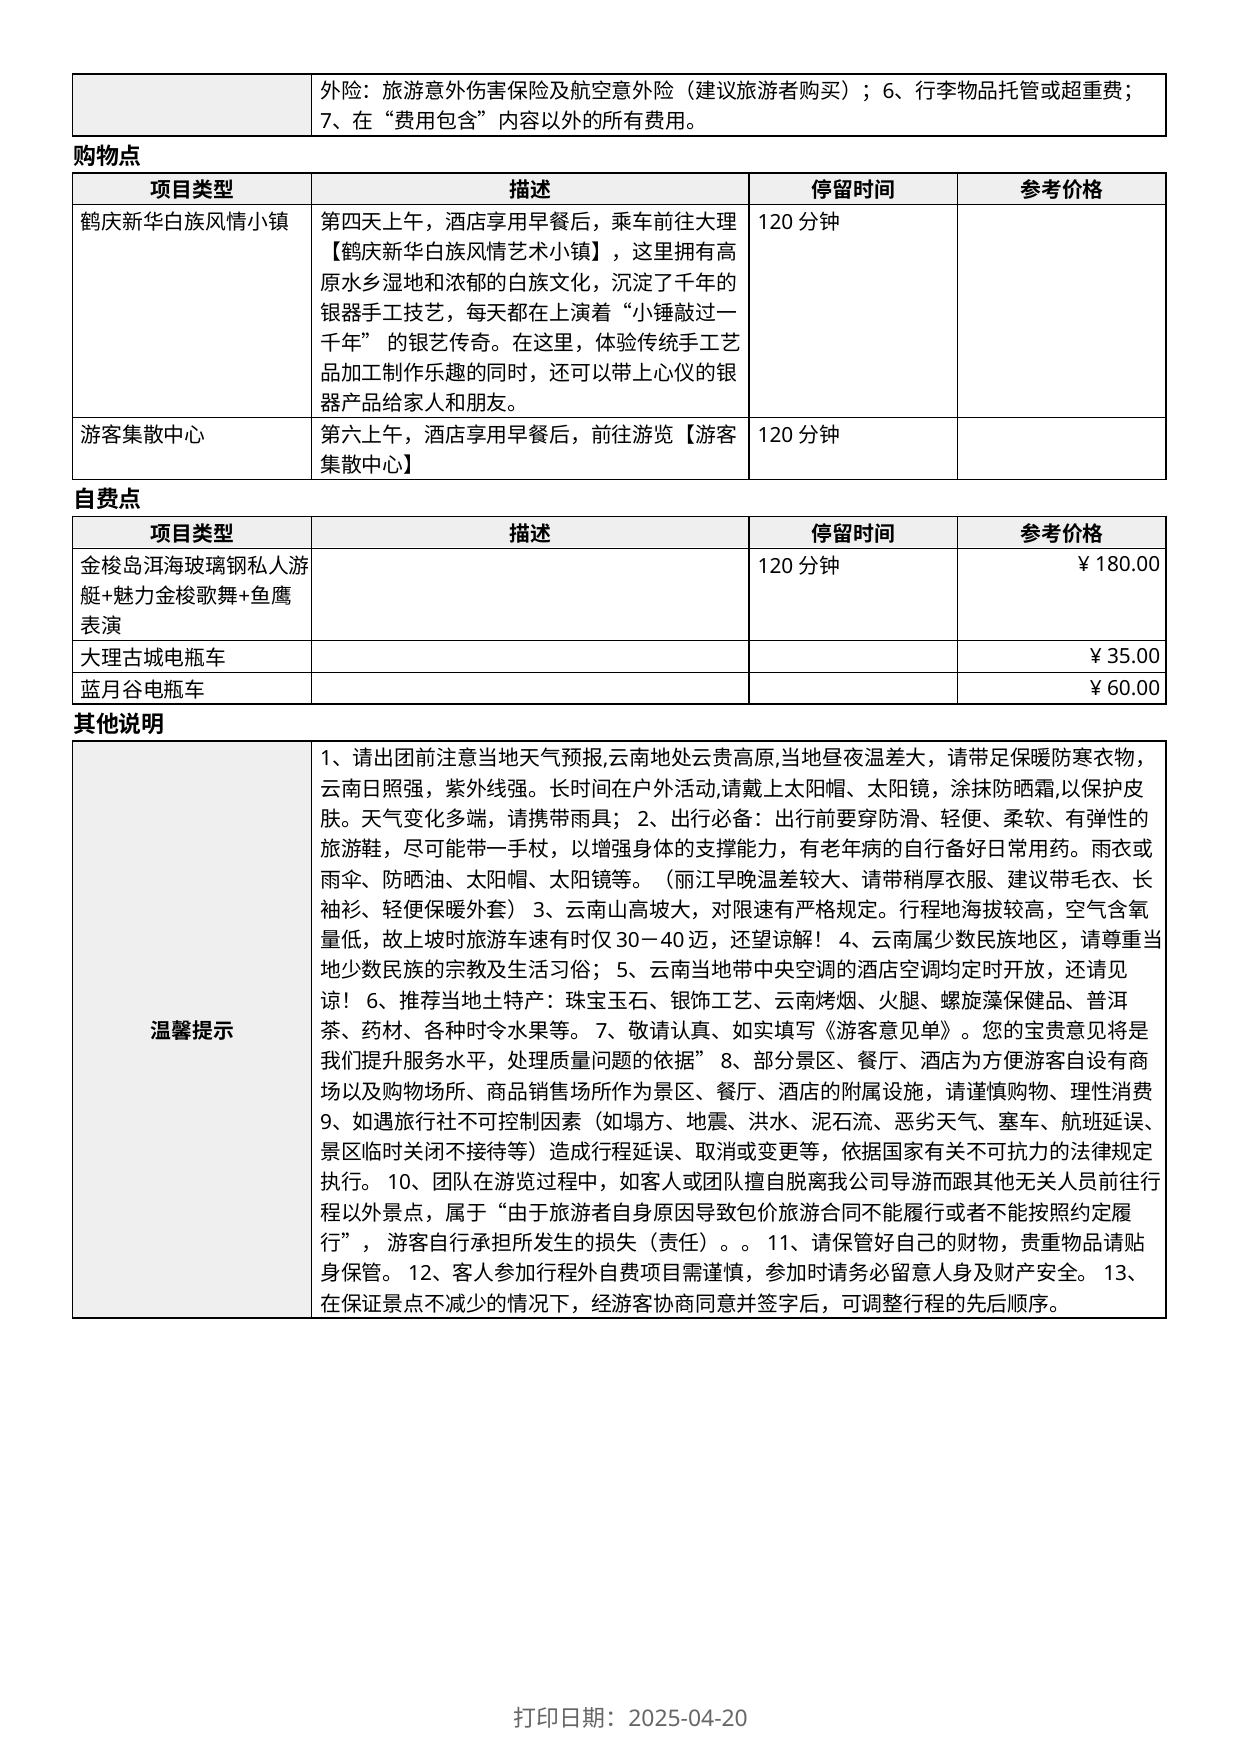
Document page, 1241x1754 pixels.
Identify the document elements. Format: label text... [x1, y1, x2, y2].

table_header 参考价格 [958, 517, 1165, 547]
text 其他说明 [73, 706, 1167, 739]
table_header 项目类型 [73, 174, 311, 204]
table_cell [958, 205, 1165, 417]
table_header 描述 [312, 174, 748, 204]
table_cell [312, 549, 748, 640]
table_header 参考价格 [958, 174, 1165, 204]
table_cell [312, 641, 748, 671]
text 自费点 [73, 481, 1167, 514]
table_header 描述 [312, 517, 748, 547]
table_cell 大理古城电瓶车 [73, 641, 311, 671]
table_cell ¥ 60.00 [958, 673, 1165, 703]
table_cell 120 分钟 [750, 418, 957, 479]
table_header 停留时间 [750, 174, 957, 204]
table_cell 费用不包含 [73, 75, 311, 135]
table_cell [750, 673, 957, 703]
table_cell ¥ 180.00 [958, 549, 1165, 640]
table_cell 120 分钟 [750, 205, 957, 417]
table_cell [958, 418, 1165, 479]
table_cell 120 分钟 [750, 549, 957, 640]
table_header 温馨提示 [73, 742, 311, 1317]
table_cell 第六上午，酒店享用早餐后，前往游览【游客集散中心】 [312, 418, 748, 479]
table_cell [312, 75, 1165, 135]
table_cell 蓝月谷电瓶车 [73, 673, 311, 703]
table_cell 金梭岛洱海玻璃钢私人游艇+魅力金梭歌舞+鱼鹰表演 [73, 549, 311, 640]
table_cell [312, 673, 748, 703]
table_cell 第四天上午，酒店享用早餐后，乘车前往⼤理【鹤庆新华白族风情艺术小镇】，这⾥拥有⾼原⽔乡湿地和浓郁的⽩族⽂化，沉淀了千年的银器⼿⼯技艺，每天都在上演着“⼩锤敲过⼀千年” 的银艺传奇。在这⾥，体验传统⼿⼯艺品加⼯制作乐趣的同时，还可以带上⼼仪的银器产品给家⼈和朋友。 [312, 205, 748, 417]
table_cell 鹤庆新华白族风情小镇 [73, 205, 311, 417]
table_cell ¥ 35.00 [958, 641, 1165, 671]
table_cell 游客集散中心 [73, 418, 311, 479]
table_header 项目类型 [73, 517, 311, 547]
table_header 停留时间 [750, 517, 957, 547]
table_header 1、请出团前注意当地天气预报,云南地处云贵高原,当地昼夜温差大，请带足保暖防寒衣物，云南日照强，紫外线强。长时间在户外活动,请戴上太阳帽、太阳镜，涂抹防晒霜,以保护皮肤。天气变化多端，请携带雨具； 2、出行必备：出行前要穿防滑、轻便、柔软、有弹性的旅游鞋，尽可能带一手杖，以增强身体的支撑能力，有老年病的自行备好日常用药。雨衣或雨伞、防晒油、太阳帽、太阳镜等。（丽江早晚温差较大、请带稍厚衣服、建议带毛衣、长袖衫、轻便保暖外套） 3、云南山高坡大，对限速有严格规定。行程地海拔较高，空气含氧量低，故上坡时旅游车速有时仅30－40迈，还望谅解！ 4、云南属少数民族地区，请尊重当地少数民族的宗教及生活习俗； 5、云南当地带中央空调的酒店空调均定时开放，还请见谅！ 6、推荐当地土特产：珠宝玉石、银饰工艺、云南烤烟、火腿、螺旋藻保健品、普洱茶、药材、各种时令水果等。 7、敬请认真、如实填写《游客意见单》。您的宝贵意见将是我们提升服务水平，处理质量问题的依据” 8、部分景区、餐厅、酒店为方便游客自设有商场以及购物场所、商品销售场所作为景区、餐厅、酒店的附属设施，请谨慎购物、理性消费 9、如遇旅行社不可控制因素（如塌方、地震、洪水、泥石流、恶劣天气、塞车、航班延误、景区临时关闭不接待等）造成行程延误、取消或变更等，依据国家有关不可抗力的法律规定执行。 10、团队在游览过程中，如客人或团队擅自脱离我公司导游而跟其他无关人员前往行程以外景点，属于“由于旅游者自身原因导致包价旅游合同不能履行或者不能按照约定履行”， 游客自行承担所发生的损失（责任）。。 11、请保管好自己的财物，贵重物品请贴身保管。 12、客人参加行程外自费项目需谨慎，参加时请务必留意人身及财产安全。 13、在保证景点不减少的情况下，经游客协商同意并签字后，可调整行程的先后顺序。 [312, 742, 1165, 1317]
table_cell [750, 641, 957, 671]
text 购物点 [73, 138, 1167, 171]
